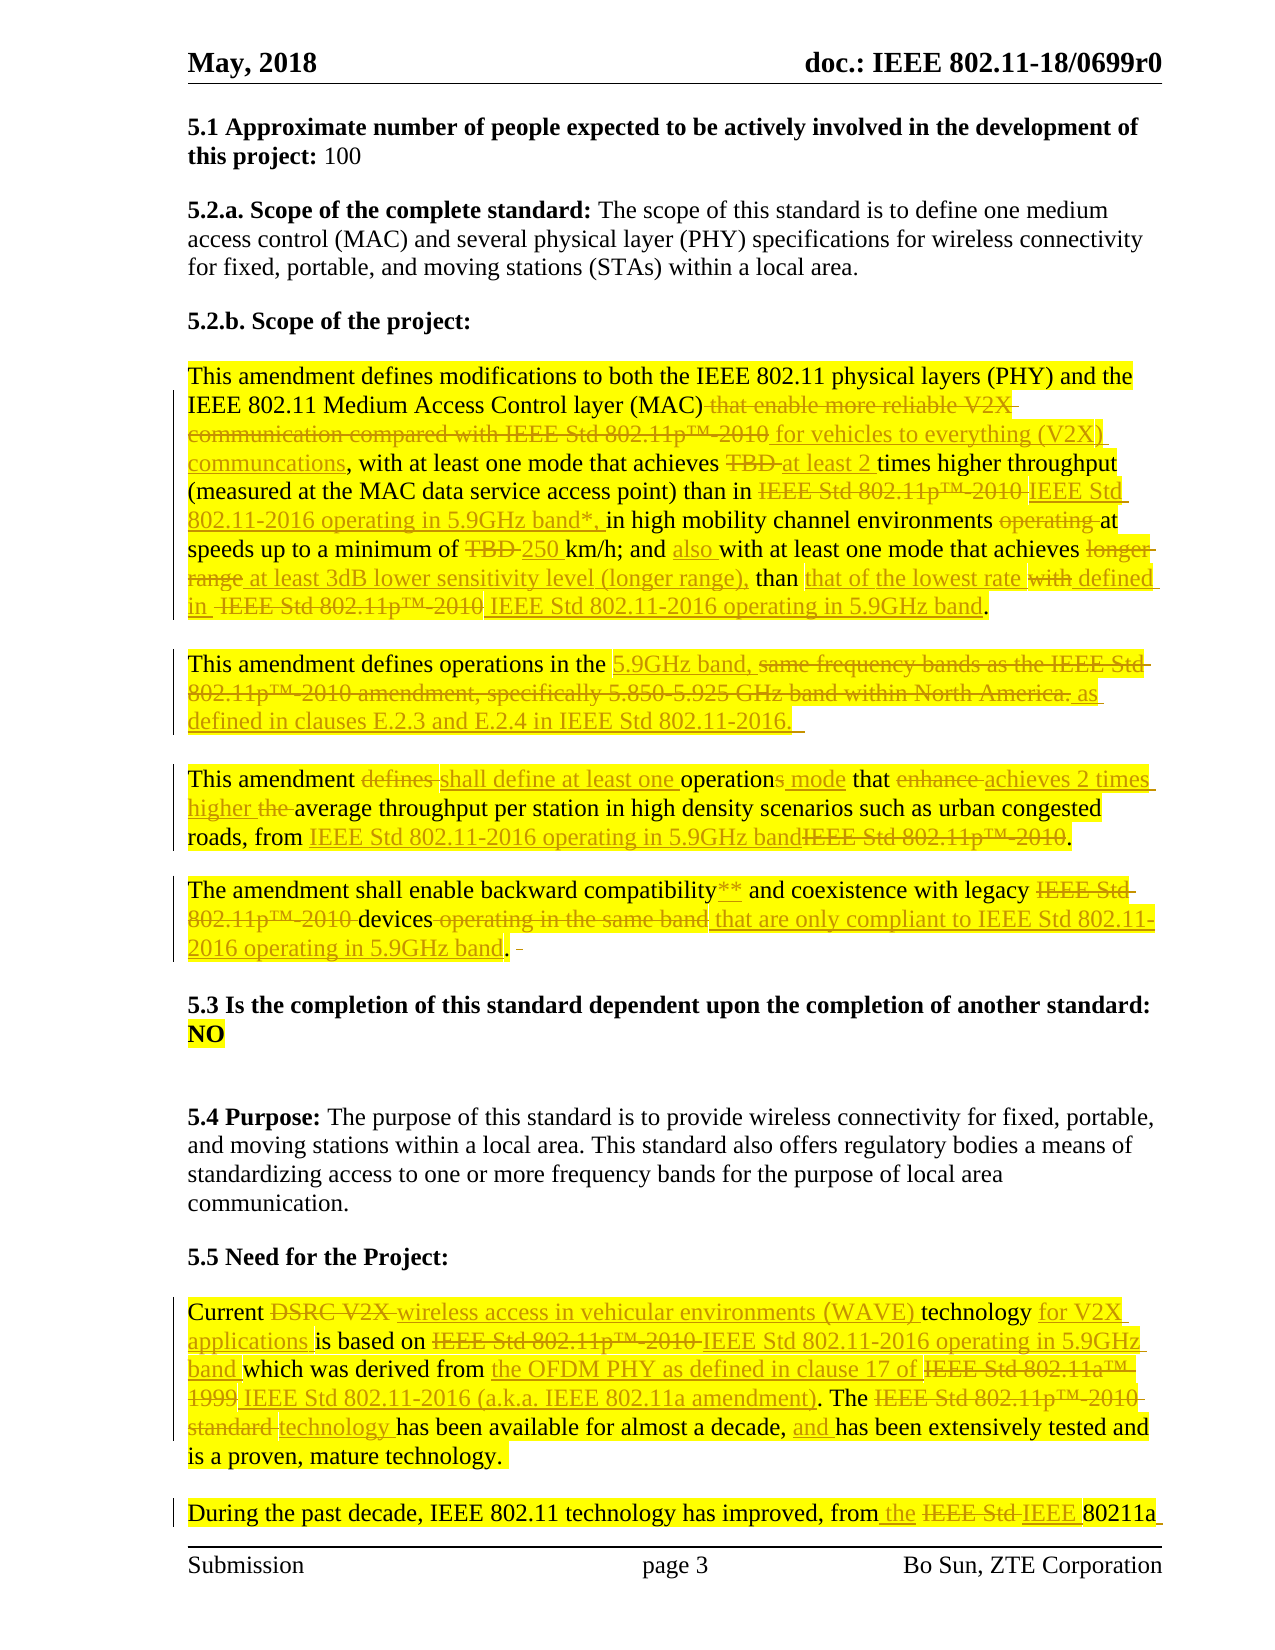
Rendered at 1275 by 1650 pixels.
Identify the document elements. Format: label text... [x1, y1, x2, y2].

text 5.1 Approximate number of people expected to be actively involved in the development of this project: 100 [187, 112, 1162, 170]
text 5.5 Need for the Project: [187, 1242, 1162, 1297]
text Current technology is based on which was derived from . The has been available for almost a decade, has been extensively tested and is a proven, mature technology. [187, 1297, 1162, 1469]
text 5.2.a. Scope of the complete standard: The scope of this standard is to define one medium access control (MAC) and several physical layer (PHY) specifications for wireless connectivity for fixed, portable, and moving stations (STAs) within a local area. [187, 195, 1162, 281]
text 5.4 Purpose: The purpose of this standard is to provide wireless connectivity for fixed, portable, and moving stations within a local area. This standard also offers regulatory bodies a means of standardizing access to one or more frequency bands for the purpose of local area communication. [187, 1073, 1162, 1217]
text This amendment defines operations in the [792, 649, 1162, 735]
text This amendment operation that average throughput per station in high density scenarios such as urban congested roads, from . [1072, 764, 1162, 851]
text This amendment defines modifications to both the IEEE 802.11 physical layers (PHY) and the IEEE 802.11 Medium Access Control layer (MAC), with at least one mode that achieves times higher throughput (measured at the MAC data service access point) than in in high mobility channel environments at speeds up to a minimum of km/h; and with at least one mode that achieves than . [989, 361, 1162, 620]
text 5.2.b. Scope of the project: [187, 306, 1162, 335]
text The amendment shall enable backward compatibility and coexistence with legacy devices. 5.3 Is the completion of this standard dependent upon the completion of another standard: NO [187, 876, 1162, 1048]
